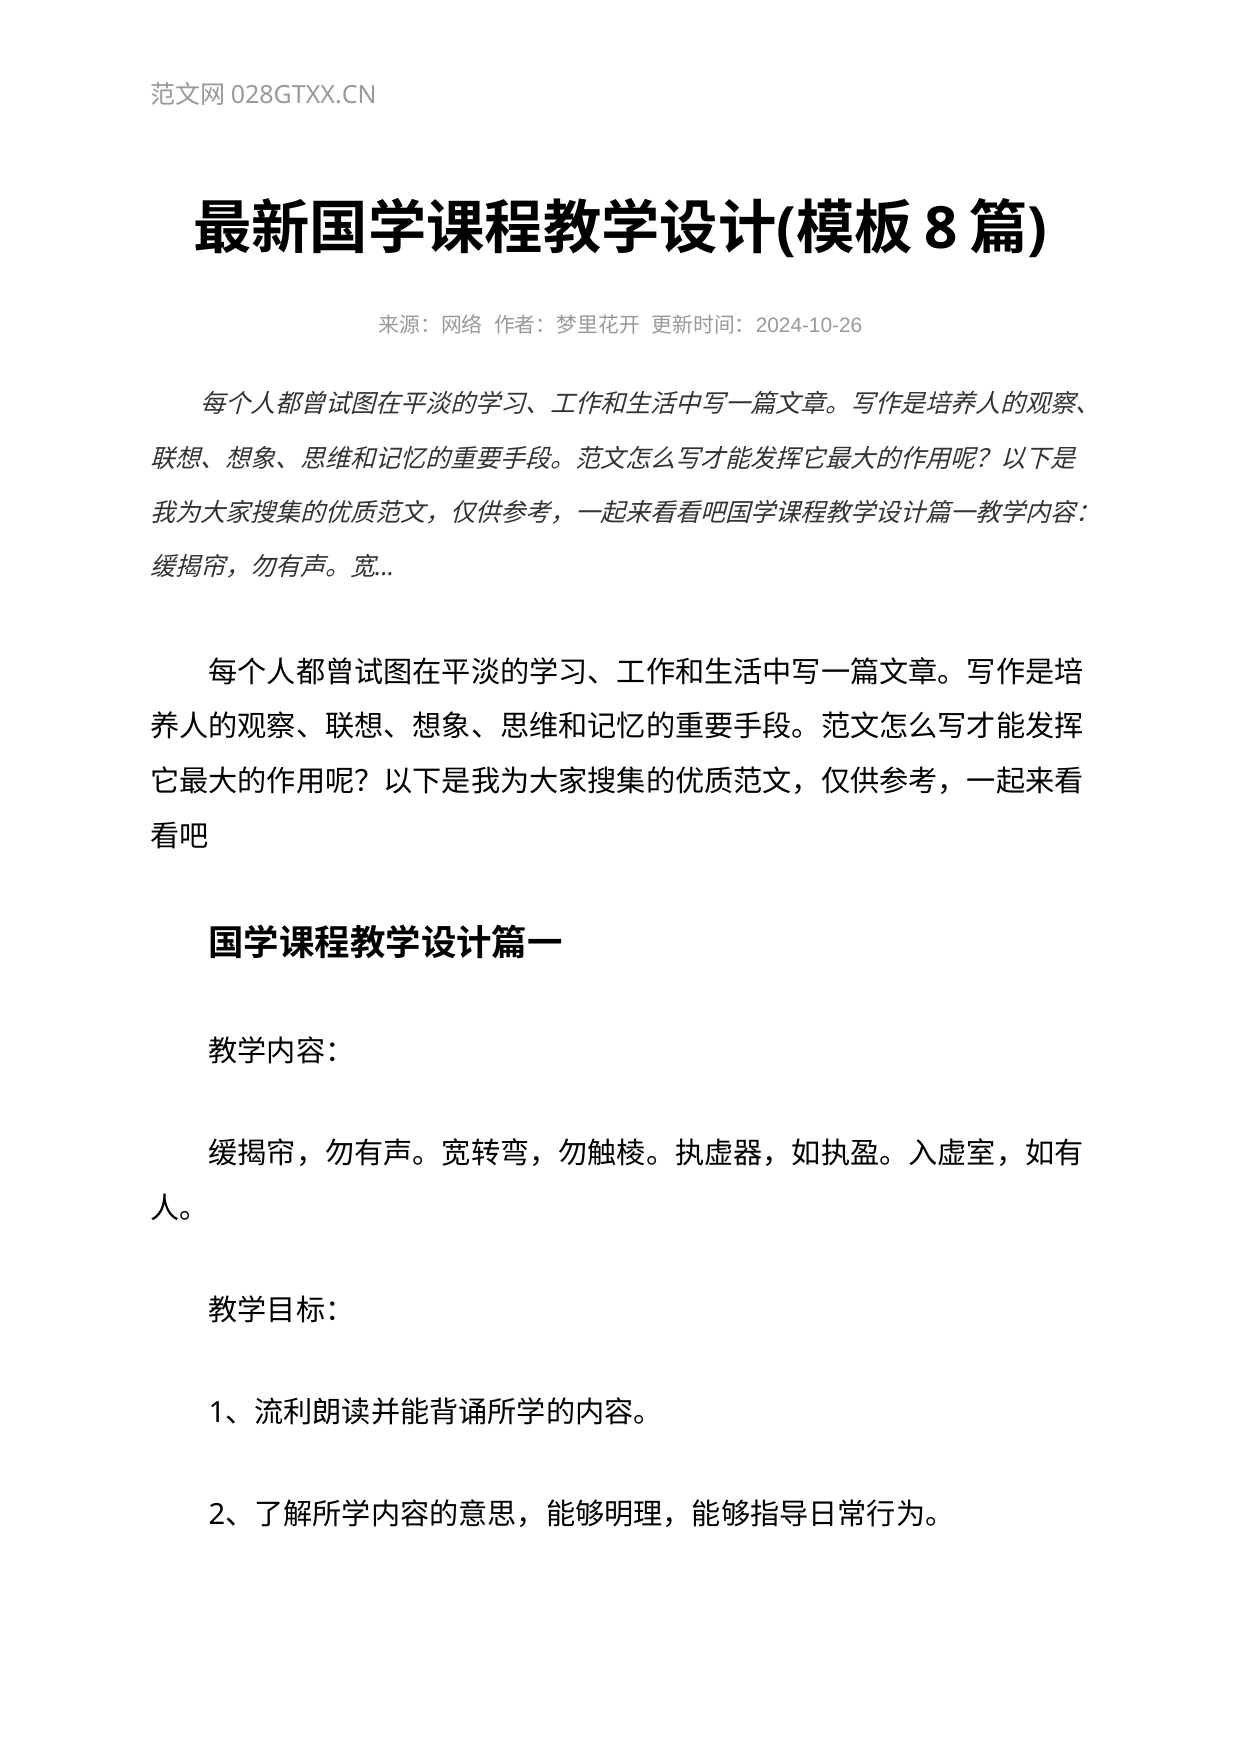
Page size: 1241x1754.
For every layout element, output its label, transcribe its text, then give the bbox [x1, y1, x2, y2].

text 教学目标： [150, 1286, 1090, 1329]
subtitle 最新国学课程教学设计(模板8篇) [150, 181, 1090, 266]
text 1、流利朗读并能背诵所学的内容。 [150, 1388, 1090, 1431]
text 每个人都曾试图在平淡的学习、工作和生活中写一篇文章。写作是培养人的观察、联想、想象、思维和记忆的重要手段。范文怎么写才能发挥它最大的作用呢？以下是我为大家搜集的优质范文，仅供参考，一起来看看吧国学课程教学设计篇一教学内容：缓揭帘，勿有声。宽... [150, 384, 1090, 583]
text 国学课程教学设计篇一 [150, 914, 1090, 966]
text 缓揭帘，勿有声。宽转弯，勿触棱。执虚器，如执盈。入虚室，如有人。 [150, 1130, 1090, 1227]
text 来源：网络 作者：梦里花开 更新时间：2024-10-26 [150, 313, 1090, 337]
text 教学内容： [150, 1028, 1090, 1070]
text 每个人都曾试图在平淡的学习、工作和生活中写一篇文章。写作是培养人的观察、联想、想象、思维和记忆的重要手段。范文怎么写才能发挥它最大的作用呢？以下是我为大家搜集的优质范文，仅供参考，一起来看看吧 [150, 648, 1090, 855]
text 2、了解所学内容的意思，能够明理，能够指导日常行为。 [150, 1490, 1090, 1533]
